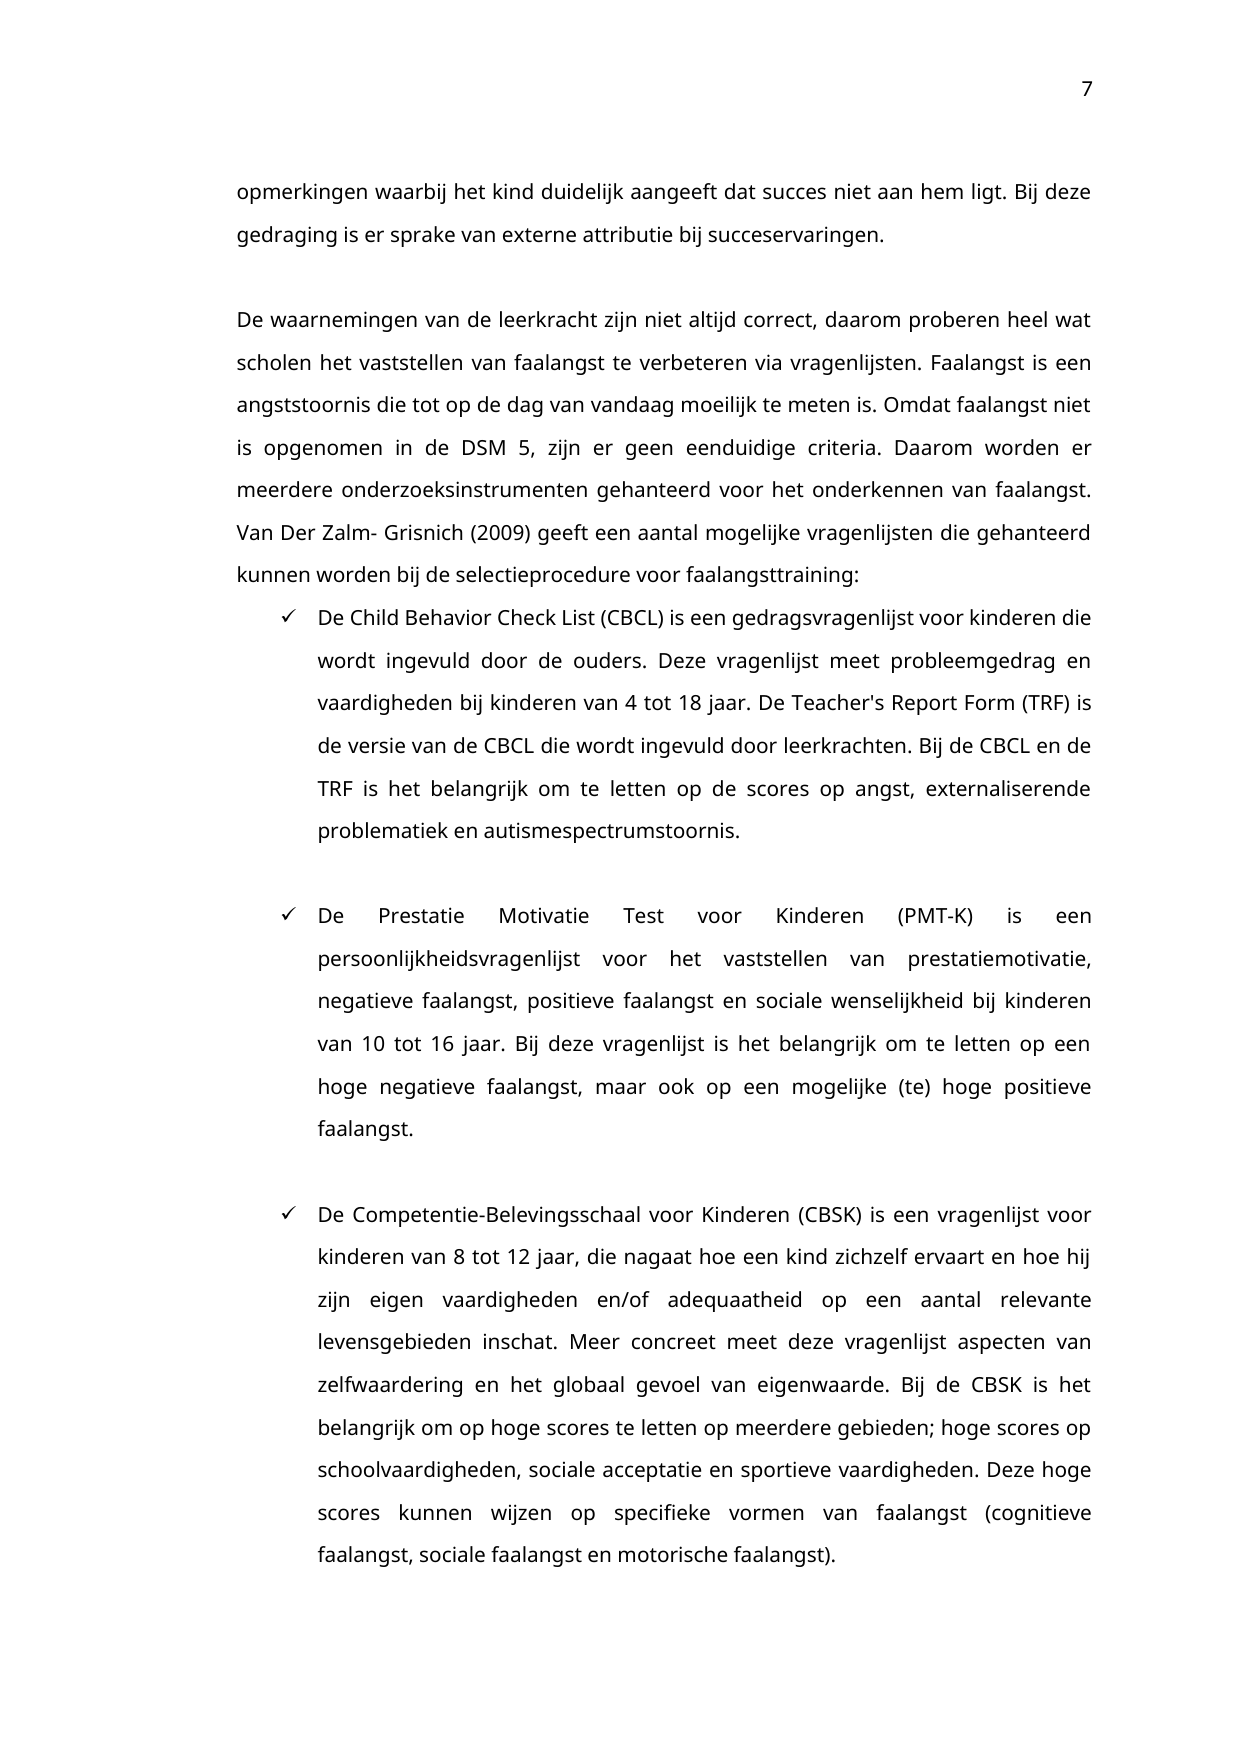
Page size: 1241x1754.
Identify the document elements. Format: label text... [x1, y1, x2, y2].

text De waarnemingen van de leerkracht zijn niet altijd correct, daarom proberen heel wat scholen het vaststellen van faalangst te verbeteren via vragenlijsten. Faalangst is een angststoornis die tot op de dag van vandaag moeilijk te meten is. Omdat faalangst niet is opgenomen in de DSM 5, zijn er geen eenduidige criteria. Daarom worden er meerdere onderzoeksinstrumenten gehanteerd voor het onderkennen van faalangst. Van Der Zalm- Grisnich (2009) geeft een aantal mogelijke vragenlijsten die gehanteerd kunnen worden bij de selectieprocedure voor faalangsttraining: [236, 305, 1092, 589]
list De Prestatie Motivatie Test voor Kinderen (PMT-K) is een persoonlijkheidsvragenlijst voor het vaststellen van prestatiemotivatie, negatieve faalangst, positieve faalangst en sociale wenselijkheid bij kinderen van 10 tot 16 jaar. Bij deze vragenlijst is het belangrijk om te letten op een hoge negatieve faalangst, maar ook op een mogelijke (te) hoge positieve faalangst. [280, 901, 1092, 1143]
list De Child Behavior Check List (CBCL) is een gedragsvragenlijst voor kinderen die wordt ingevuld door de ouders. Deze vragenlijst meet probleemgedrag en vaardigheden bij kinderen van 4 tot 18 jaar. De Teacher's Report Form (TRF) is de versie van de CBCL die wordt ingevuld door leerkrachten. Bij de CBCL en de TRF is het belangrijk om te letten op de scores op angst, externaliserende problematiek en autismespectrumstoornis. [280, 603, 1092, 845]
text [236, 177, 1092, 248]
list De Competentie-Belevingsschaal voor Kinderen (CBSK) is een vragenlijst voor kinderen van 8 tot 12 jaar, die nagaat hoe een kind zichzelf ervaart en hoe hij zijn eigen vaardigheden en/of adequaatheid op een aantal relevante levensgebieden inschat. Meer concreet meet deze vragenlijst aspecten van zelfwaardering en het globaal gevoel van eigenwaarde. Bij de CBSK is het belangrijk om op hoge scores te letten op meerdere gebieden; hoge scores op schoolvaardigheden, sociale acceptatie en sportieve vaardigheden. Deze hoge scores kunnen wijzen op specifieke vormen van faalangst (cognitieve faalangst, sociale faalangst en motorische faalangst). [280, 1200, 1092, 1569]
